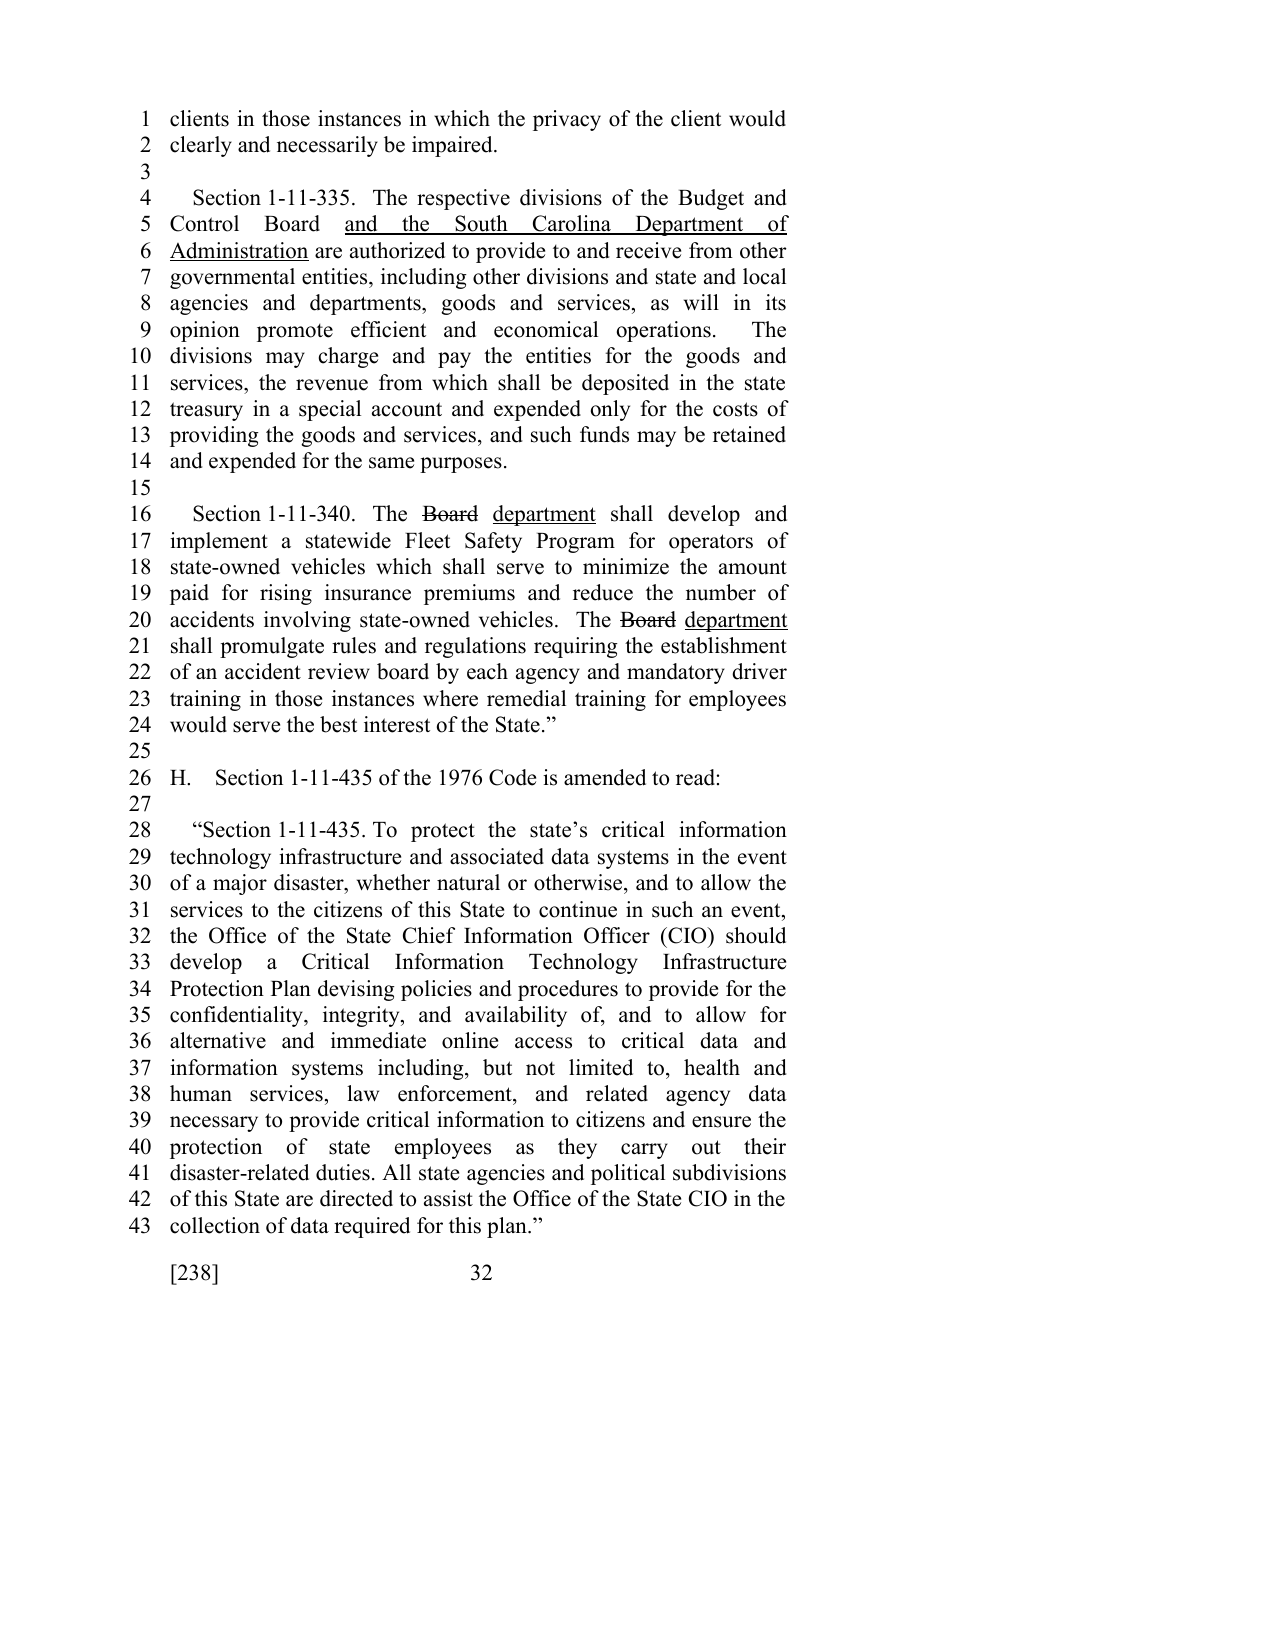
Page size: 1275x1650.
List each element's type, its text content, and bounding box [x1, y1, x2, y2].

text Section 1-11-335. The respective divisions of the Budget and Control Board and the South Carolina Department of Administration are authorized to provide to and receive from other governmental entities, including other divisions and state and local agencies and departments, goods and services, as will in its opinion promote efficient and economical operations. The divisions may charge and pay the entities for the goods and services, the revenue from which shall be deposited in the state treasury in a special account and expended only for the costs of providing the goods and services, and such funds may be retained and expended for the same purposes. [169, 184, 787, 474]
text H. Section 1-11-435 of the 1976 Code is amended to read: [169, 764, 787, 790]
text Section 1-11-340. The Board department shall develop and implement a statewide Fleet Safety Program for operators of state-owned vehicles which shall serve to minimize the amount paid for rising insurance premiums and reduce the number of accidents involving state-owned vehicles. The Board department shall promulgate rules and regulations requiring the establishment of an accident review board by each agency and mandatory driver training in those instances where remedial training for employees would serve the best interest of the State.” [169, 500, 787, 737]
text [169, 105, 787, 158]
text “Section 1-11-435. To protect the state’s critical information technology infrastructure and associated data systems in the event of a major disaster, whether natural or otherwise, and to allow the services to the citizens of this State to continue in such an event, the Office of the State Chief Information Officer (CIO) should develop a Critical Information Technology Infrastructure Protection Plan devising policies and procedures to provide for the confidentiality, integrity, and availability of, and to allow for alternative and immediate online access to critical data and information systems including, but not limited to, health and human services, law enforcement, and related agency data necessary to provide critical information to citizens and ensure the protection of state employees as they carry out their disaster-related duties. All state agencies and political subdivisions of this State are directed to assist the Office of the State CIO in the collection of data required for this plan.” [169, 817, 787, 1238]
